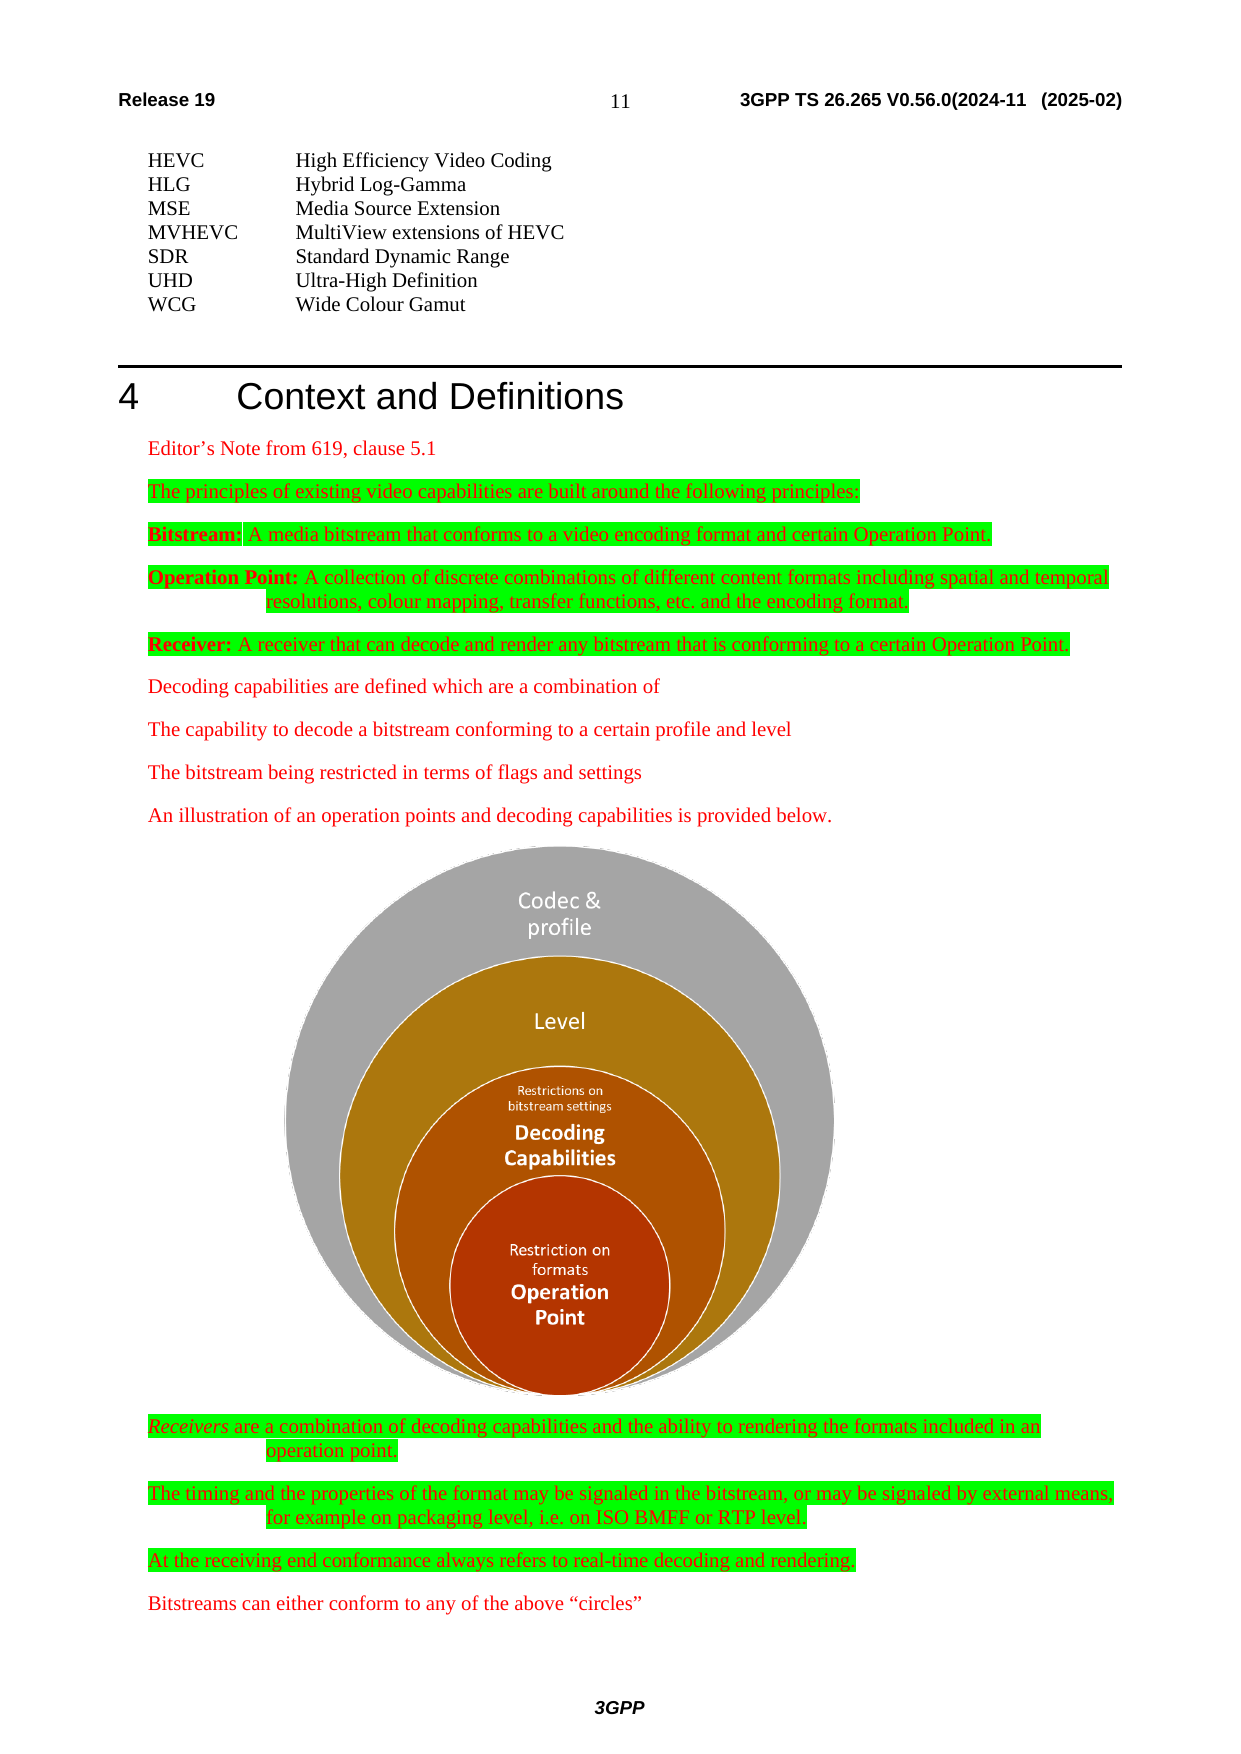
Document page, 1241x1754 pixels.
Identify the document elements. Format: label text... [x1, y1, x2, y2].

picture [147, 845, 972, 1396]
subtitle 4 Context and Definitions [118, 368, 1122, 417]
